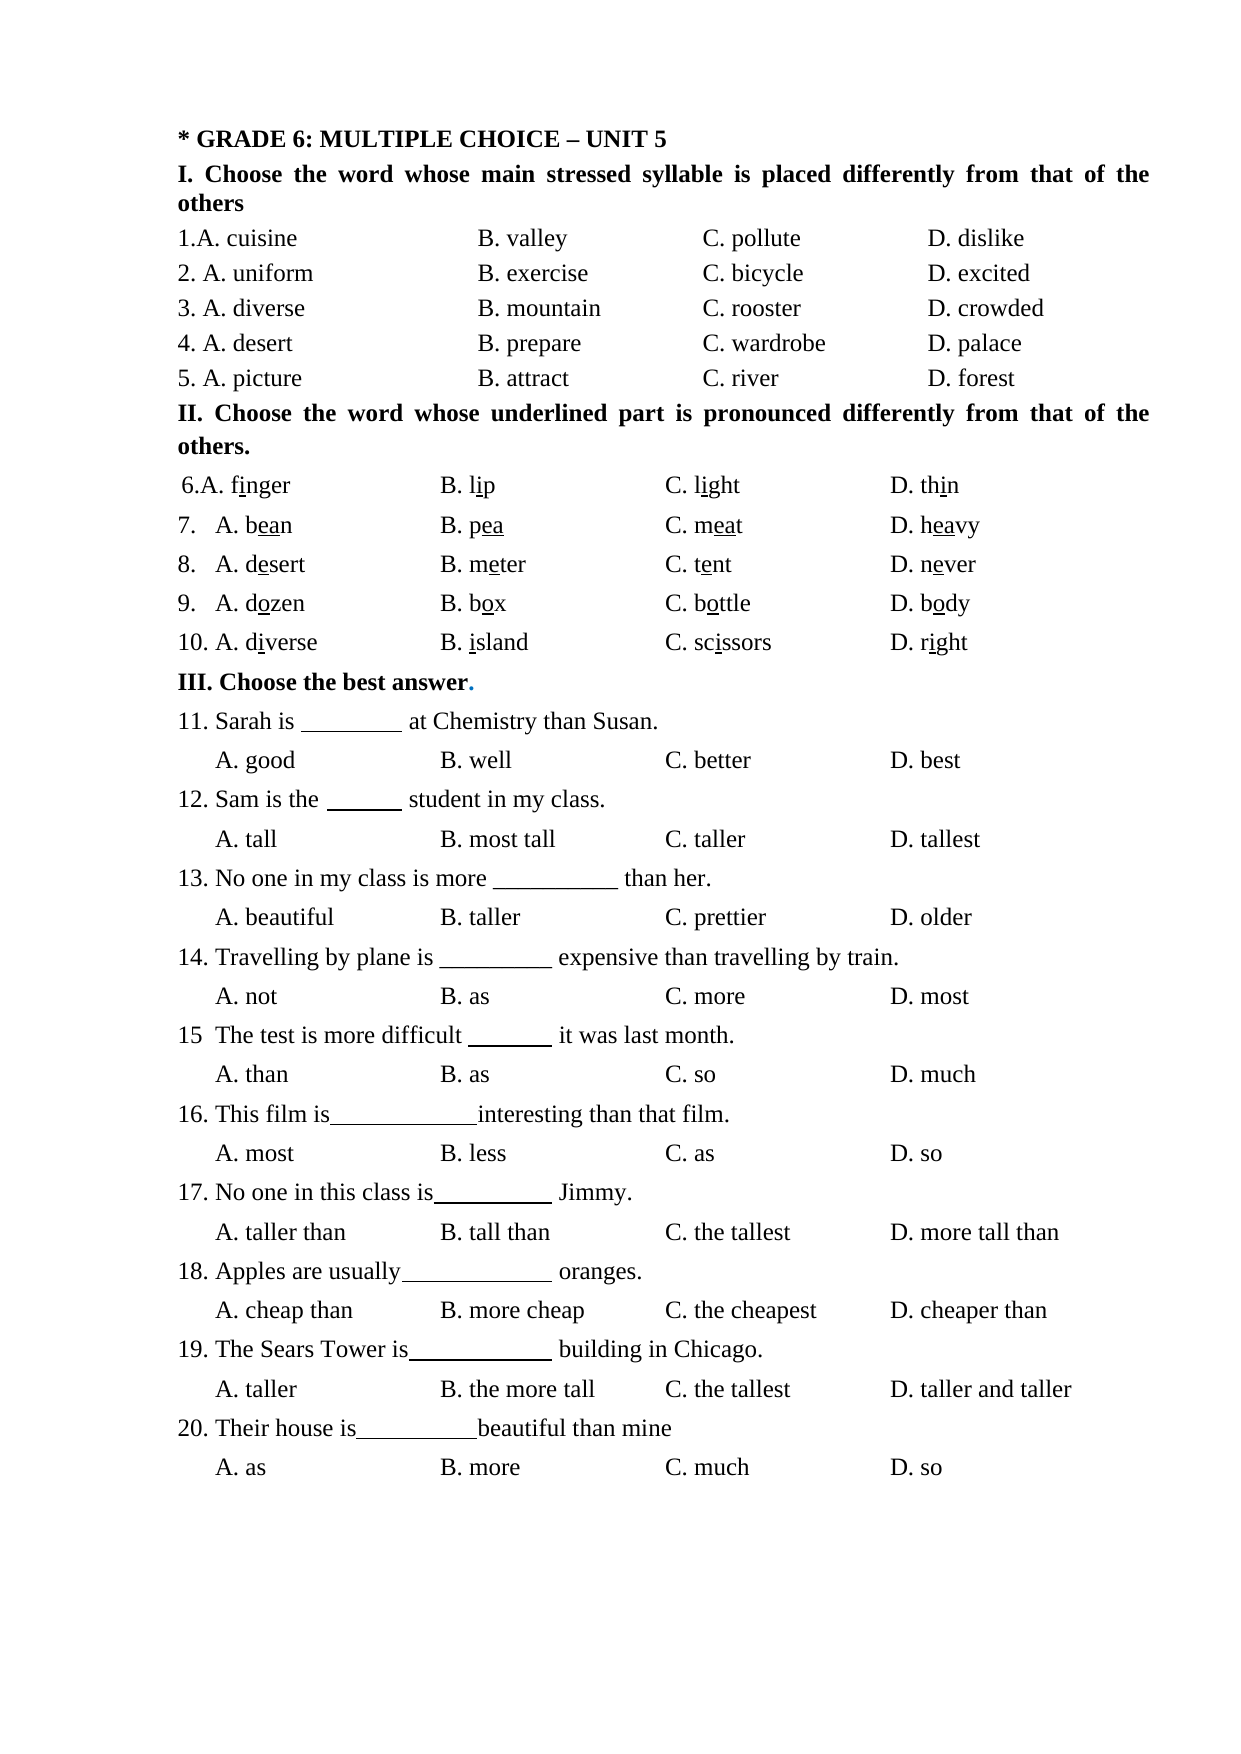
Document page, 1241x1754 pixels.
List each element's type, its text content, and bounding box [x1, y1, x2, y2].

text 3. A. diverse B. mountain C. rooster D. crowded [177, 293, 1152, 322]
text 13. No one in my class is more __________ than her. [177, 863, 1152, 892]
text 8. A. desert B. meter C. tent D. never [177, 549, 1152, 578]
text A. cheap than B. more cheap C. the cheapest D. cheaper than [177, 1295, 1152, 1324]
text 11. Sarah is at Chemistry than Susan. [177, 706, 1152, 735]
text A. beautiful B. taller C. prettier D. older [177, 902, 1152, 931]
text A. not B. as C. more D. most [177, 981, 1152, 1010]
text 10. A. diverse B. island C. scissors D. right [177, 627, 1152, 656]
text I. Choose the word whose main stressed syllable is placed differently from that of the others [177, 159, 1152, 217]
text III. Choose the best answer. [177, 667, 1152, 696]
text A. taller than B. tall than C. the tallest D. more tall than [177, 1217, 1152, 1245]
text 9. A. dozen B. box C. bottle D. body [177, 588, 1152, 617]
text 15 The test is more difficult it was last month. [177, 1020, 1152, 1049]
text A. than B. as C. so D. much [177, 1059, 1152, 1088]
text 5. A. picture B. attract C. river D. forest [177, 363, 1152, 392]
text A. taller B. the more tall C. the tallest D. taller and taller [177, 1374, 1152, 1402]
text 18. Apples are usually oranges. [177, 1256, 1152, 1284]
text 12. Sam is the student in my class. [177, 784, 1152, 813]
text A. tall B. most tall C. taller D. tallest [177, 824, 1152, 853]
text 14. Travelling by plane is _________ expensive than travelling by train. [177, 942, 1152, 970]
text 6.A. finger B. lip C. light D. thin [162, 470, 1152, 499]
text A. most B. less C. as D. so [177, 1138, 1152, 1167]
text A. good B. well C. better D. best [177, 745, 1152, 774]
text A. as B. more C. much D. so [177, 1452, 1152, 1481]
text 1.A. cuisine B. valley C. pollute D. dislike [177, 223, 1152, 252]
text 7. A. bean B. pea C. meat D. heavy [177, 510, 1152, 538]
text 4. A. desert B. prepare C. wardrobe D. palace [177, 328, 1152, 357]
text 20. Their house is beautiful than mine [177, 1413, 1152, 1442]
text II. Choose the word whose underlined part is pronounced differently from that of the others. [177, 398, 1152, 460]
text 2. A. uniform B. exercise C. bicycle D. excited [177, 258, 1152, 287]
text 16. This film is interesting than that film. [177, 1099, 1152, 1127]
text 19. The Sears Tower is building in Chicago. [177, 1334, 1152, 1363]
text * GRADE 6: MULTIPLE CHOICE – UNIT 5 [177, 124, 1152, 153]
text 17. No one in this class is Jimmy. [177, 1177, 1152, 1206]
